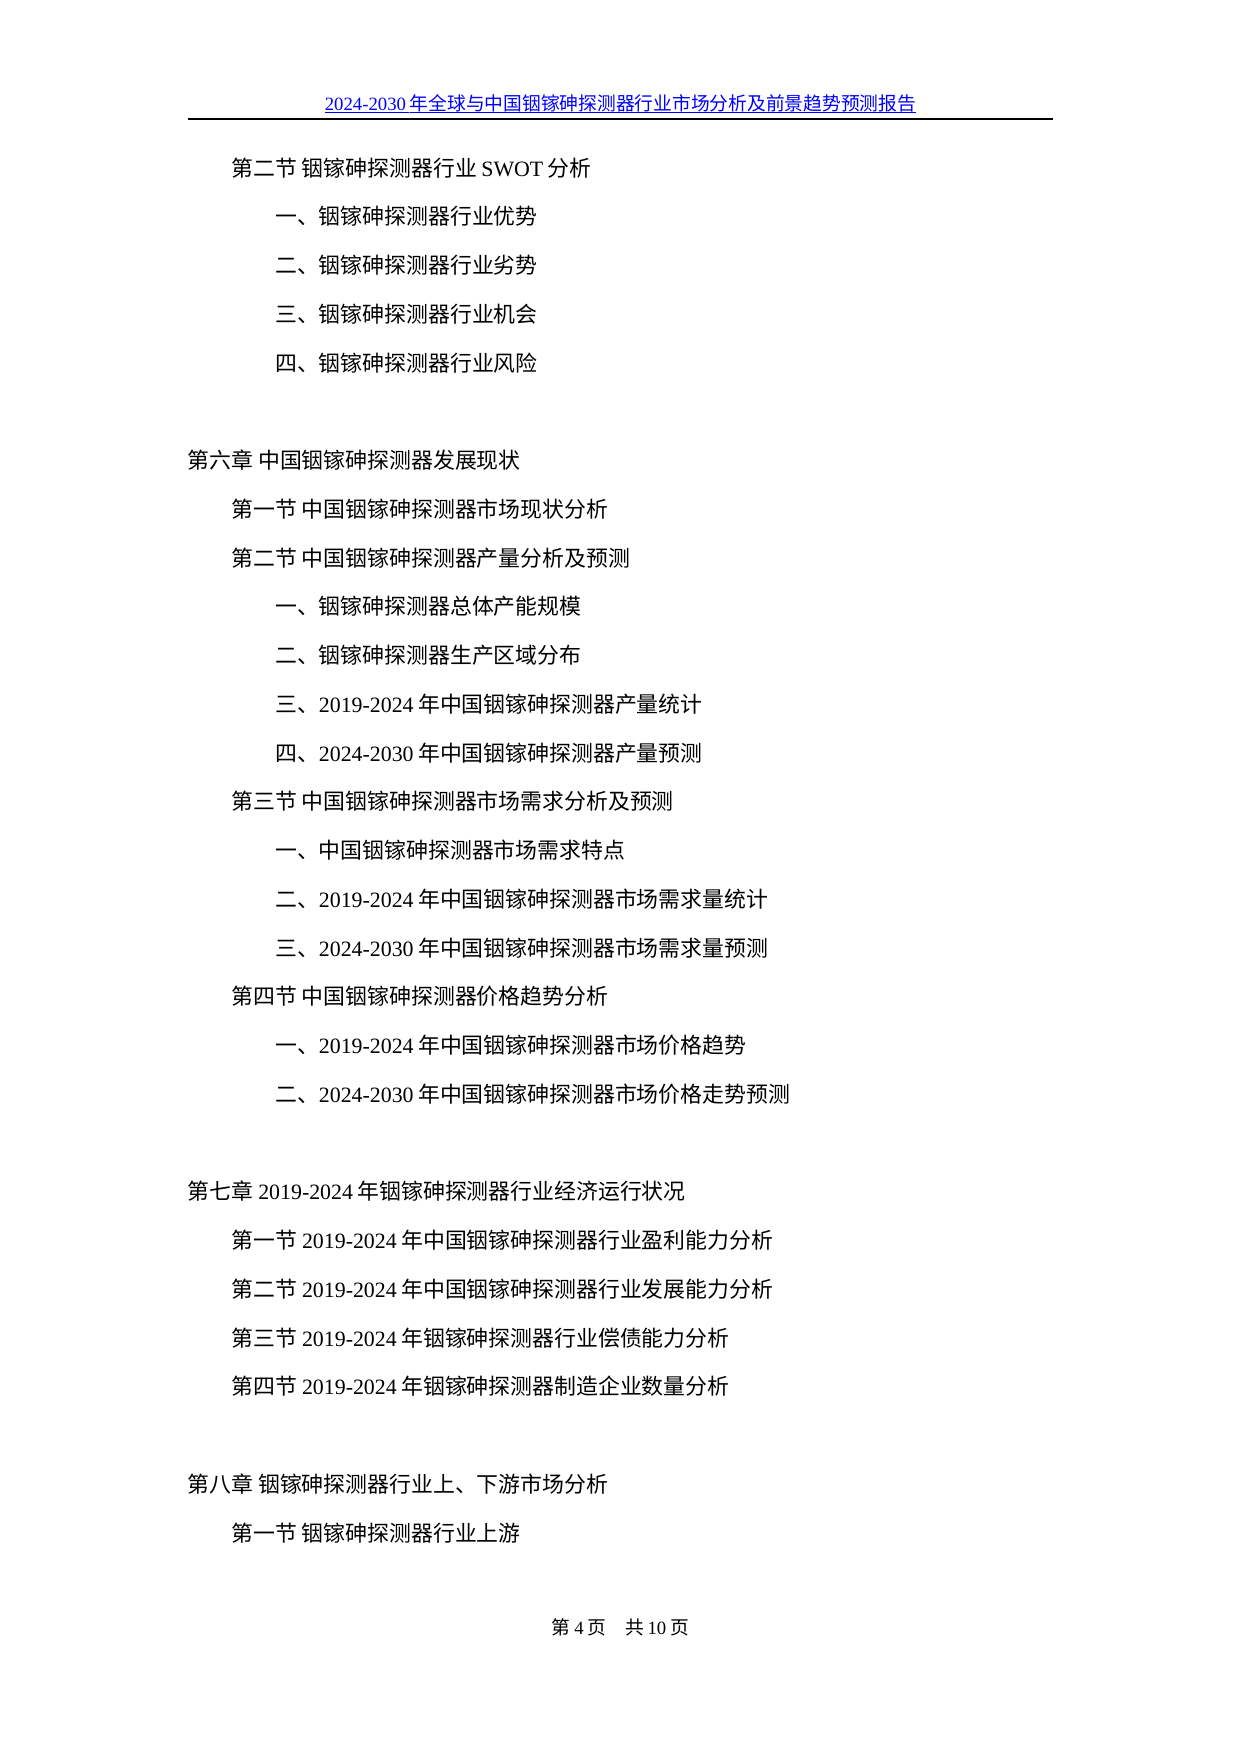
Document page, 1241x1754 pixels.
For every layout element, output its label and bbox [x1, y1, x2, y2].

text [187, 150, 1053, 1548]
